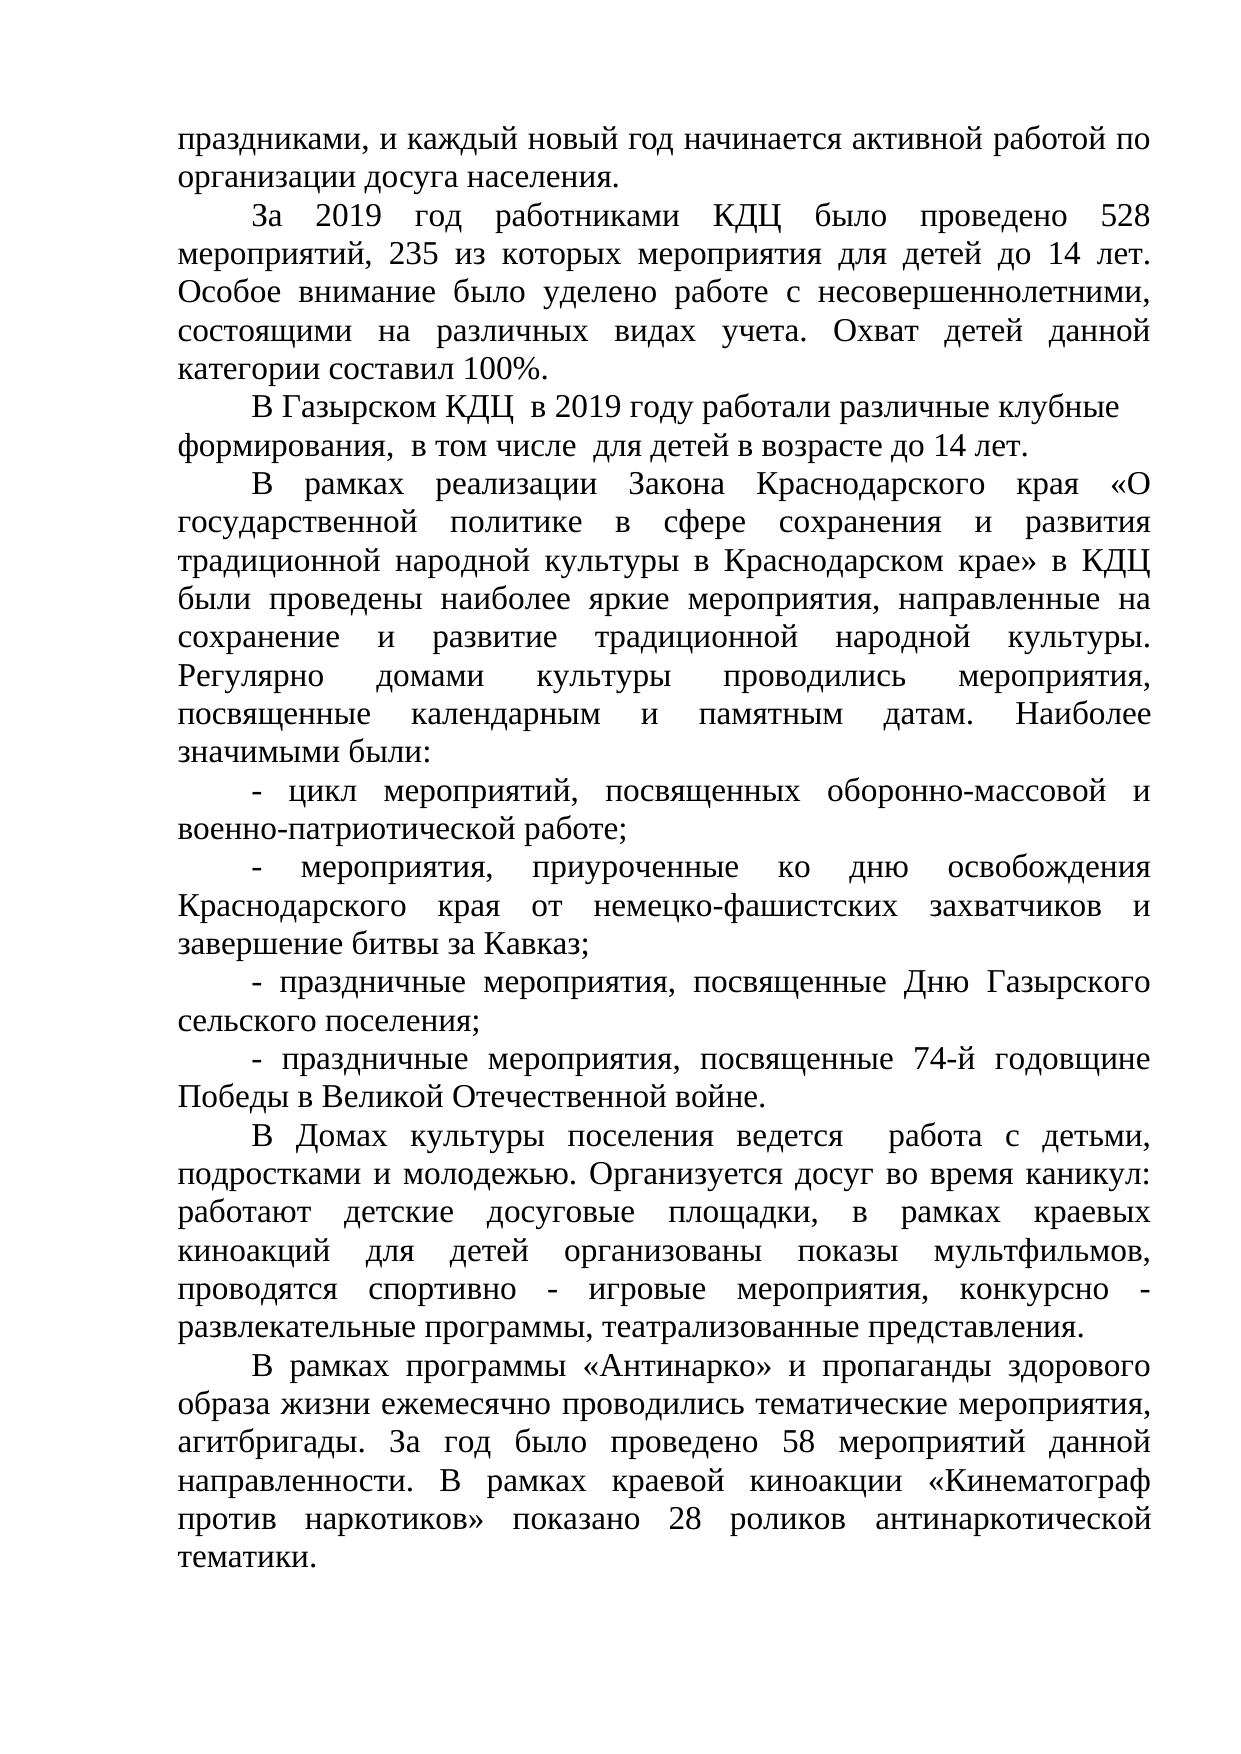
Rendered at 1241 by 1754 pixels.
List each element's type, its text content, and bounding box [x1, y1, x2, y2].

text В рамках программы «Антинарко» и пропаганды здорового образа жизни ежемесячно проводились тематические мероприятия, агитбригады. За год было проведено 58 мероприятий данной направленности. В рамках краевой киноакции «Кинематограф против наркотиков» показано 28 роликов антинаркотической тематики. [177, 1345, 1152, 1575]
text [177, 118, 1152, 195]
text За 2019 год работниками КДЦ было проведено 528 мероприятий, 235 из которых мероприятия для детей до 14 лет. Особое внимание было уделено работе с несовершеннолетними, состоящими на различных видах учета. Охват детей данной категории составил 100%. [177, 195, 1152, 386]
text В Домах культуры поселения ведется работа с детьми, подростками и молодежью. Организуется досуг во время каникул: работают детские досуговые площадки, в рамках краевых киноакций для детей организованы показы мультфильмов, проводятся спортивно - игровые мероприятия, конкурсно - развлекательные программы, театрализованные представления. [177, 1115, 1152, 1345]
text - праздничные мероприятия, посвященные 74-й годовщине Победы в Великой Отечественной войне. [177, 1038, 1152, 1115]
text - цикл мероприятий, посвященных оборонно-массовой и военно-патриотической работе; [177, 770, 1152, 846]
text В рамках реализации Закона Краснодарского края «О государственной политике в сфере сохранения и развития традиционной народной культуры в Краснодарском крае» в КДЦ были проведены наиболее яркие мероприятия, направленные на сохранение и развитие традиционной народной культуры. Регулярно домами культуры проводились мероприятия, посвященные календарным и памятным датам. Наиболее значимыми были: [177, 463, 1152, 770]
text - праздничные мероприятия, посвященные Дню Газырского сельского поселения; [177, 961, 1152, 1038]
text В Газырском КДЦ в 2019 году работали различные клубные формирования, в том числе для детей в возрасте до 14 лет. [177, 386, 1152, 463]
text - мероприятия, приуроченные ко дню освобождения Краснодарского края от немецко-фашистских захватчиков и завершение битвы за Кавказ; [177, 846, 1152, 961]
